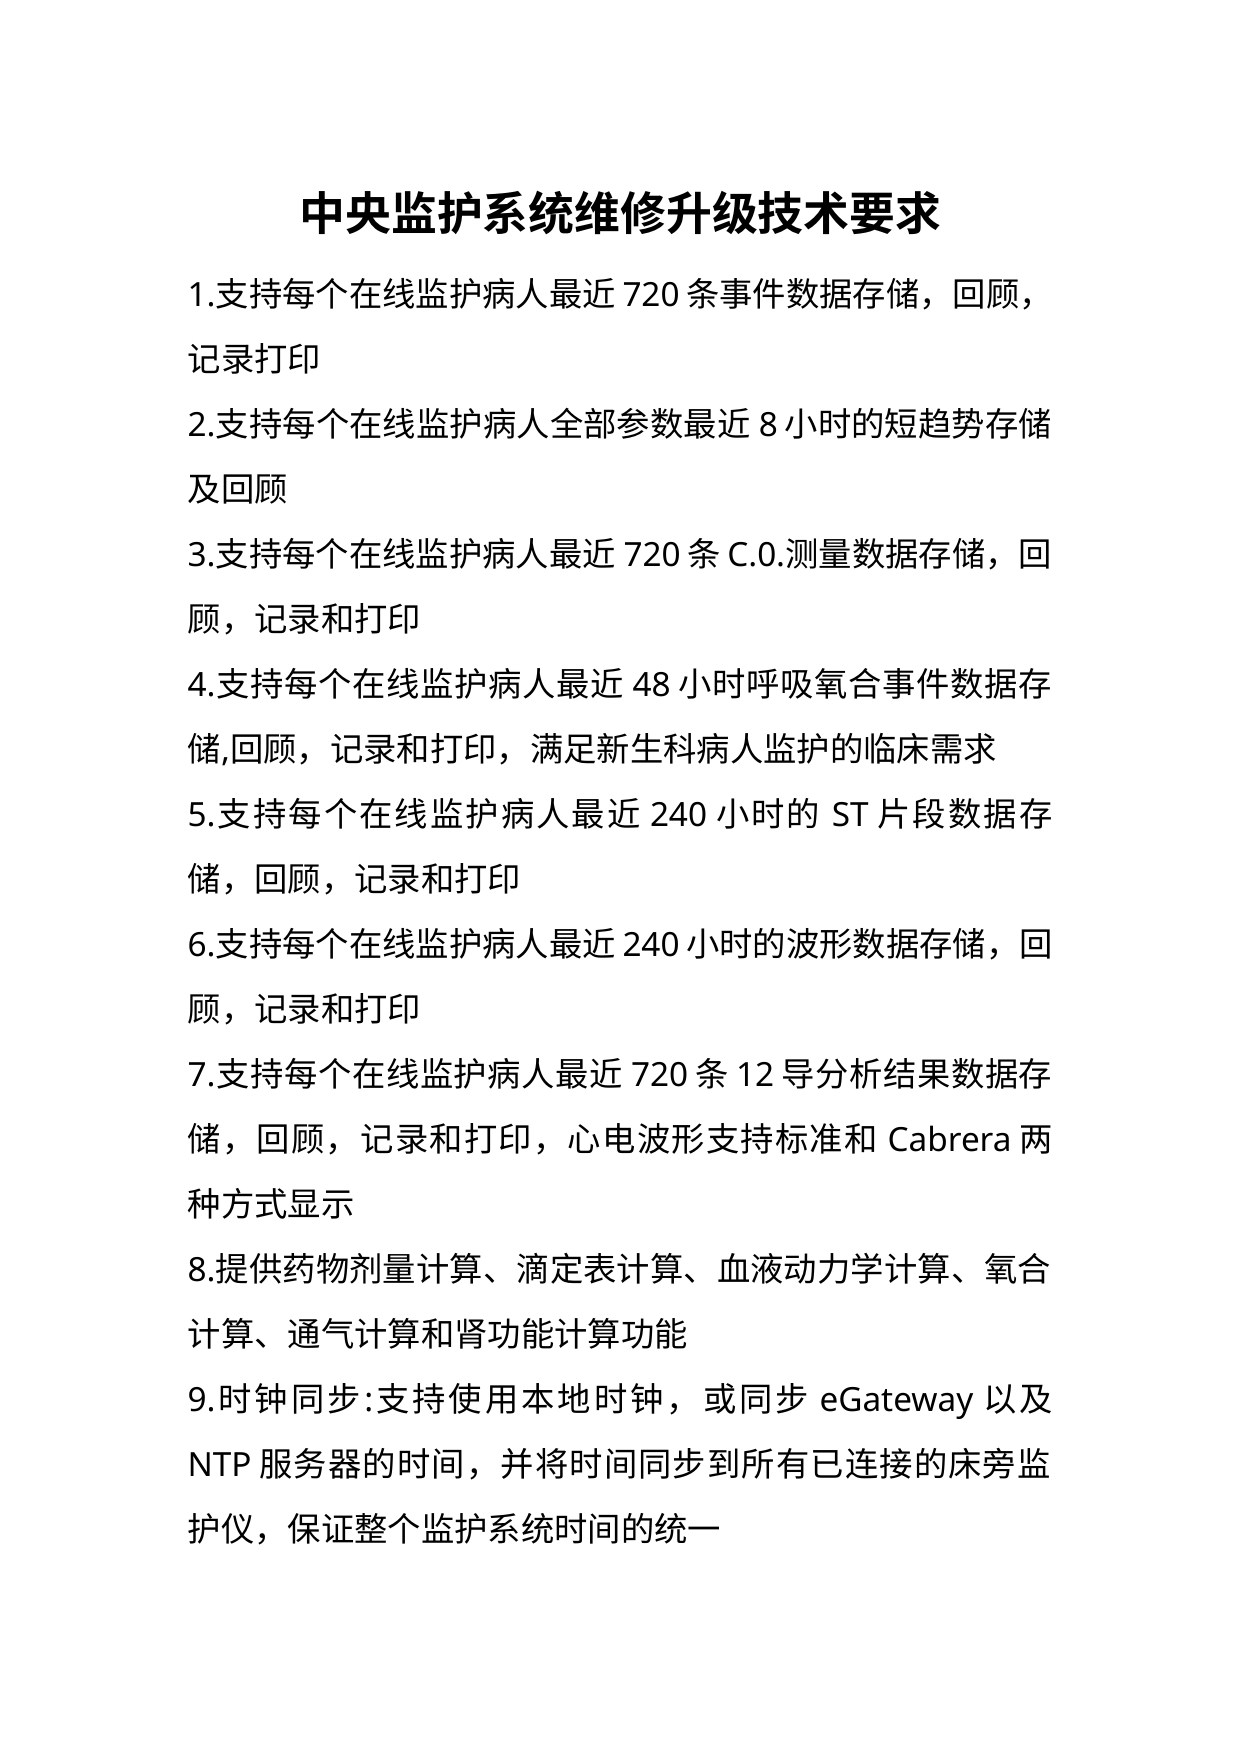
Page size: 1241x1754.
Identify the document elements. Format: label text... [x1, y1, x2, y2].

text 9.时钟同步:支持使用本地时钟，或同步eGateway以及 NTP服务器的时间，并将时间同步到所有已连接的床旁监护仪，保证整个监护系统时间的统一 [187, 1364, 1053, 1559]
text 2.支持每个在线监护病人全部参数最近8小时的短趋势存储及回顾 [187, 389, 1053, 519]
text 5.支持每个在线监护病人最近240小时的 ST片段数据存储，回顾，记录和打印 [187, 779, 1053, 909]
text 7.支持每个在线监护病人最近720条12导分析结果数据存储，回顾，记录和打印，心电波形支持标准和Cabrera两种方式显示 [187, 1039, 1053, 1234]
text 6.支持每个在线监护病人最近240小时的波形数据存储，回顾，记录和打印 [187, 909, 1053, 1039]
text 8.提供药物剂量计算、滴定表计算、血液动力学计算、氧合计算、通气计算和肾功能计算功能 [187, 1234, 1053, 1364]
text 中央监护系统维修升级技术要求 [187, 162, 1053, 259]
text 1.支持每个在线监护病人最近720条事件数据存储，回顾，记录打印 [187, 259, 1053, 389]
text 3.支持每个在线监护病人最近720条C.0.测量数据存储，回顾，记录和打印 [187, 519, 1053, 649]
text 4.支持每个在线监护病人最近48小时呼吸氧合事件数据存储,回顾，记录和打印，满足新生科病人监护的临床需求 [187, 649, 1053, 779]
